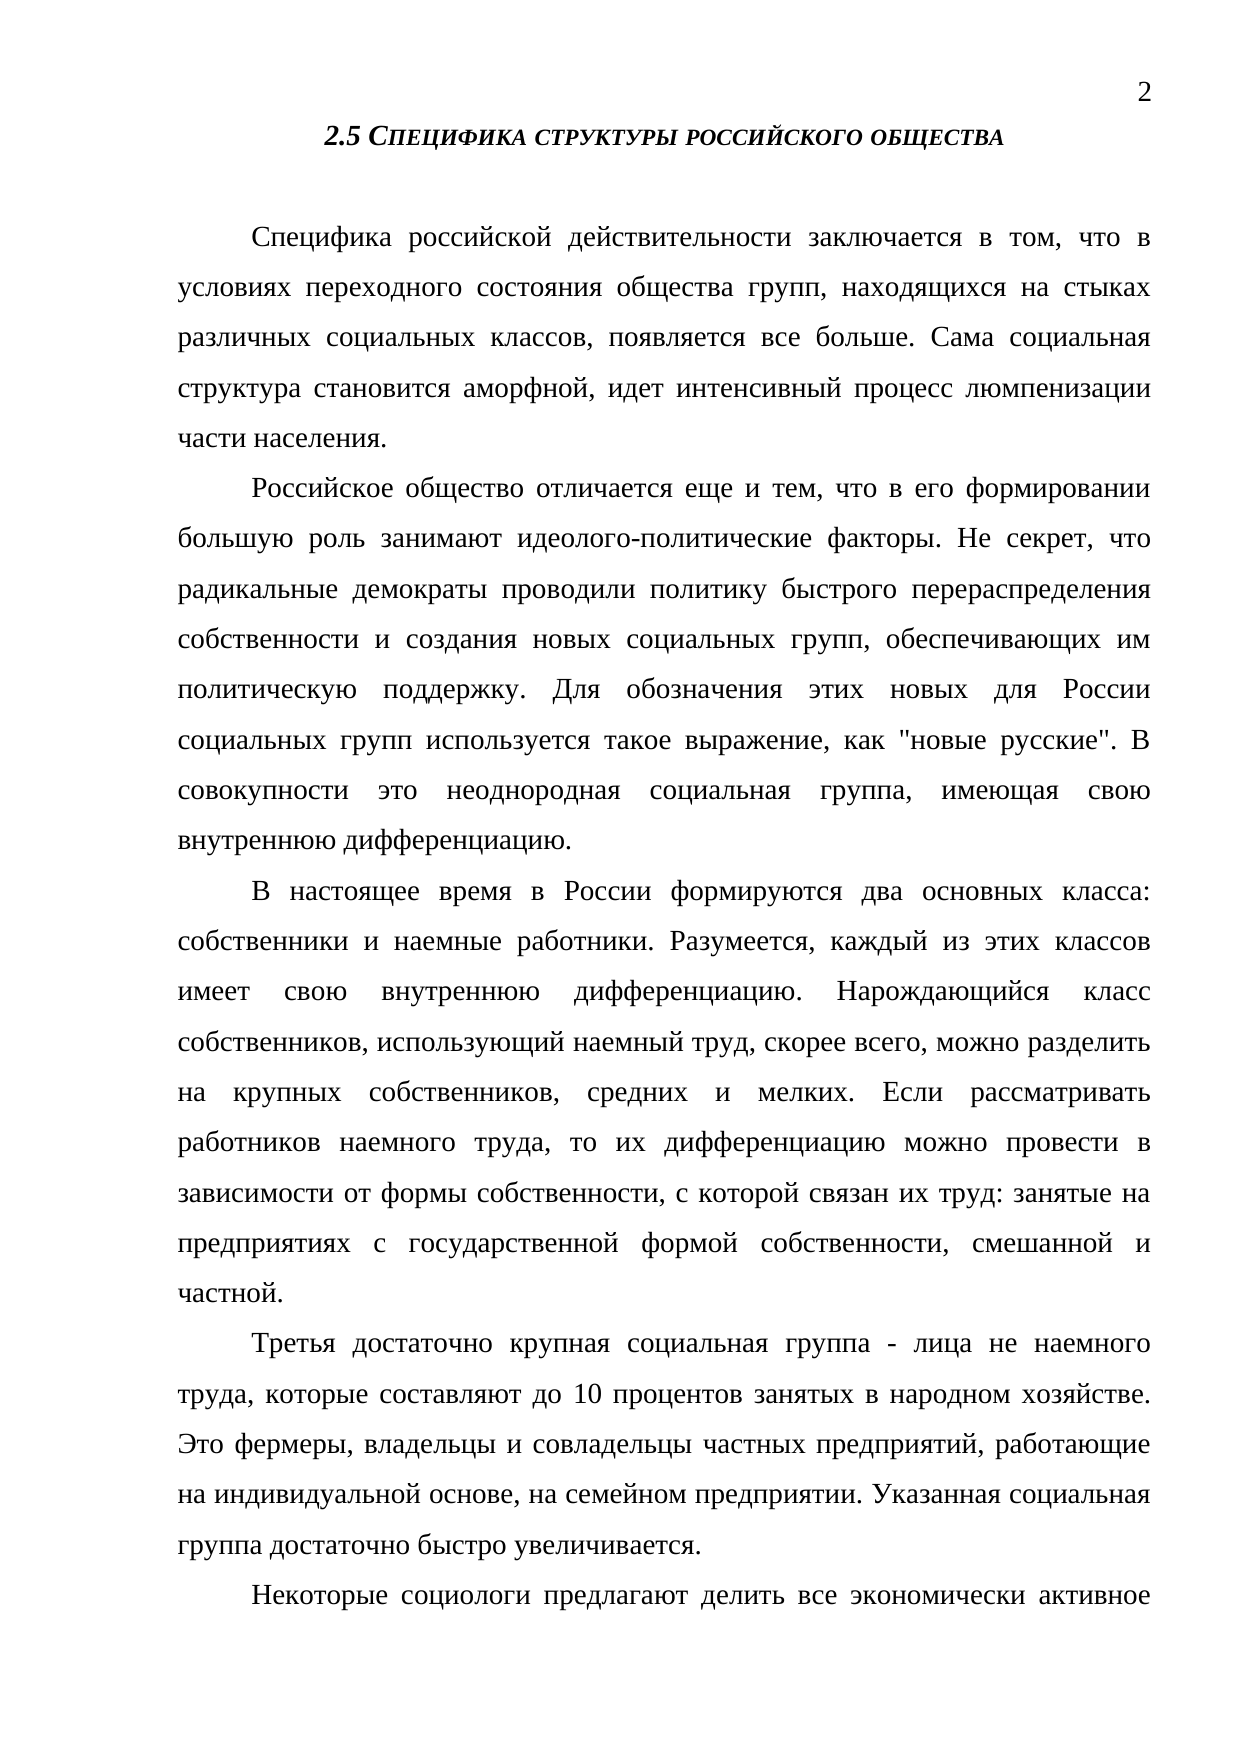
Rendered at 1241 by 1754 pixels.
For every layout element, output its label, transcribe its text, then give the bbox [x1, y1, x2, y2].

text Специфика российской действительности заключается в том, что в условиях переходного состояния общества групп, находящихся на стыках различных социальных классов, появляется все больше. Сама социальная структура становится аморфной, идет интенсивный процесс люмпенизации части населения. [177, 219, 1152, 453]
subtitle 2.5 Специфика структуры российского общества [177, 118, 1152, 152]
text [177, 1577, 1152, 1611]
text Третья достаточно крупная социальная группа - лица не наемного труда, которые составляют до 10 процентов занятых в народном хозяйстве. Это фермеры, владельцы и совладельцы частных предприятий, работающие на индивидуальной основе, на семейном предприятии. Указанная социальная группа достаточно быстро увеличивается. [177, 1326, 1152, 1560]
text В настоящее время в России формируются два основных класса: собственники и наемные работники. Разумеется, каждый из этих классов имеет свою внутреннюю дифференциацию. Нарождающийся класс собственников, использующий наемный труд, скорее всего, можно разделить на крупных собственников, средних и мелких. Если рассматривать работников наемного труда, то их дифференциацию можно провести в зависимости от формы собственности, с которой связан их труд: занятые на предприятиях с государственной формой собственности, смешанной и частной. [177, 873, 1152, 1309]
text Российское общество отличается еще и тем, что в его формировании большую роль занимают идеолого-политические факторы. Не секрет, что радикальные демократы проводили политику быстрого перераспределения собственности и создания новых социальных групп, обеспечивающих им политическую поддержку. Для обозначения этих новых для России социальных групп используется такое выражение, как "новые русские". В совокупности это неоднородная социальная группа, имеющая свою внутреннюю дифференциацию. [177, 470, 1152, 856]
